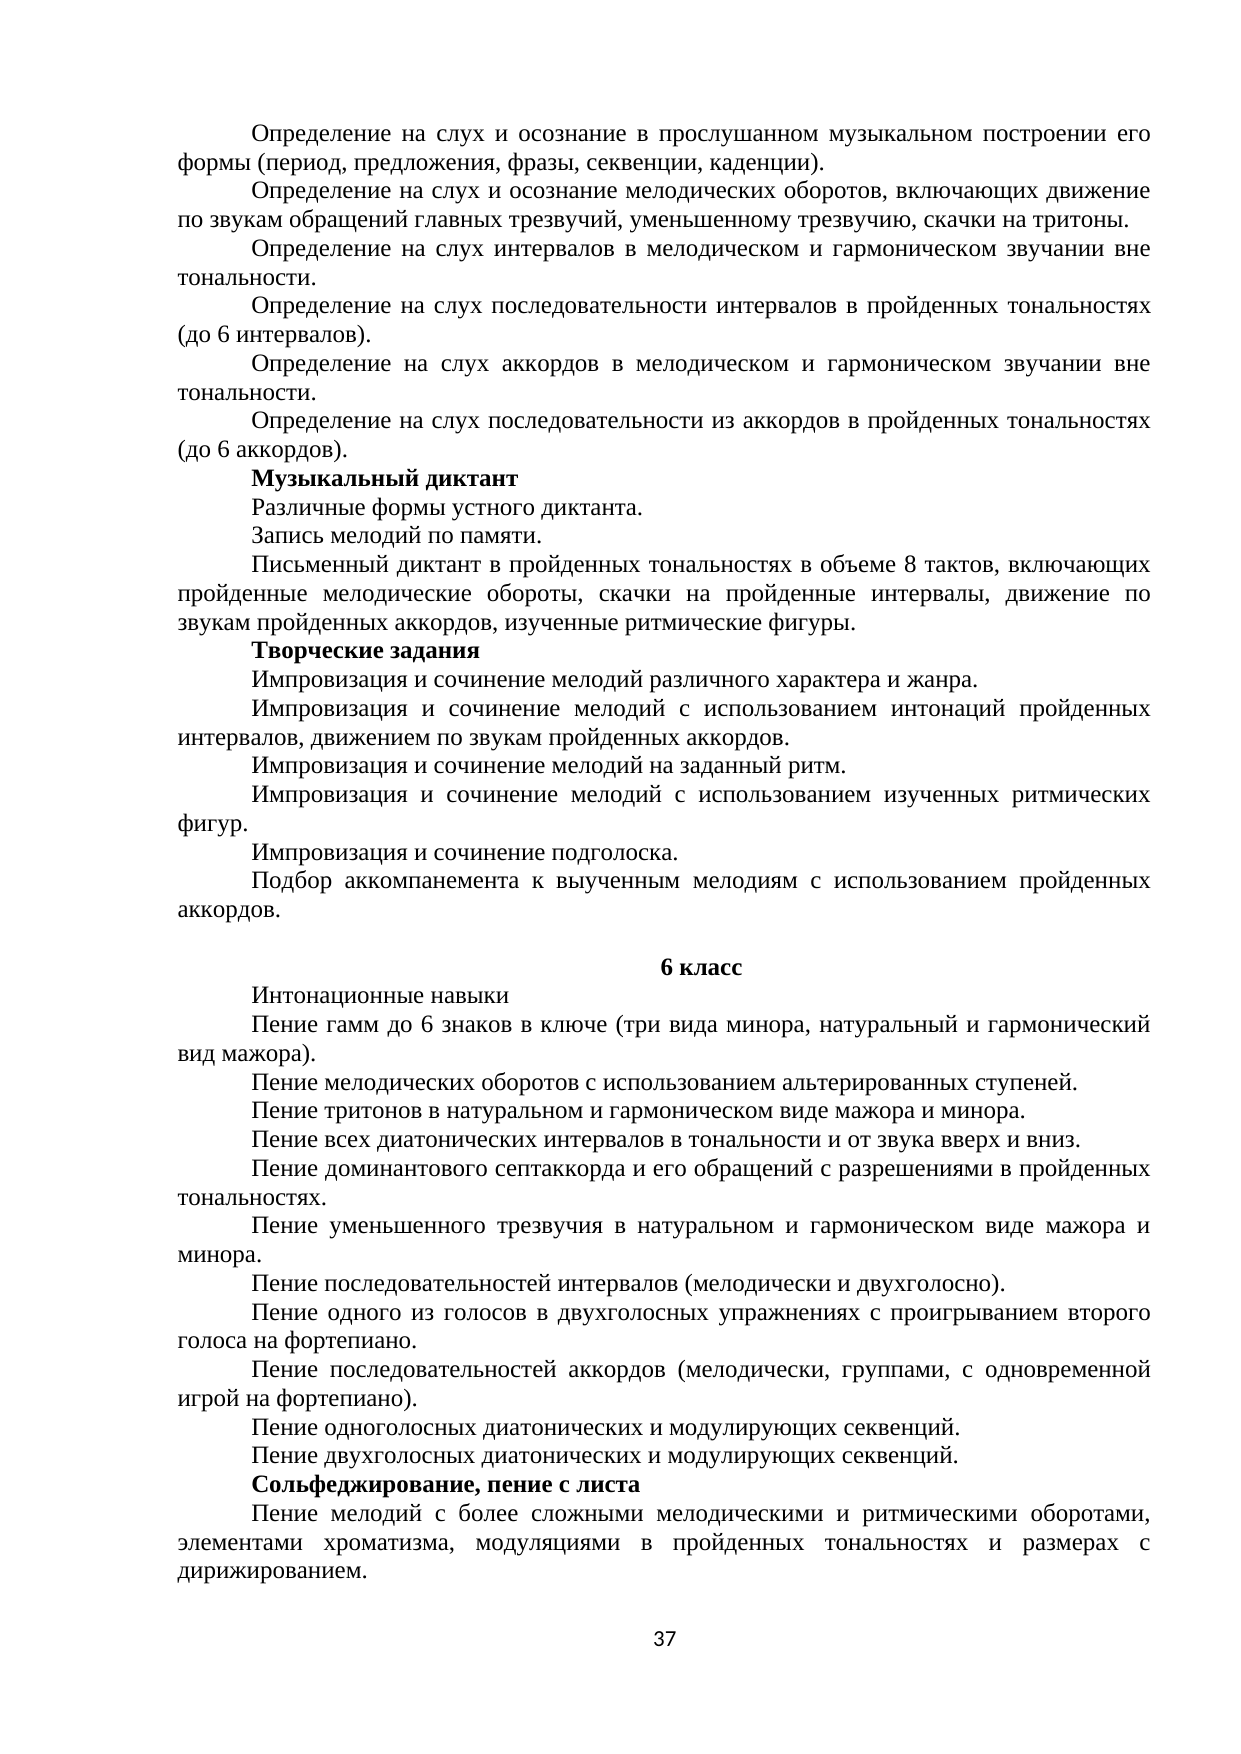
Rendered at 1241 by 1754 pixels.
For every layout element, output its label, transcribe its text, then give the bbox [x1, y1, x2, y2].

text Определение на слух последовательности из аккордов в пройденных тональностях (до 6 аккордов). [177, 406, 1152, 463]
text Сольфеджирование, пение с листа [177, 1469, 1152, 1498]
text 6 класс [177, 952, 1152, 981]
text Пение двухголосных диатонических и модулирующих секвенций. [177, 1441, 1152, 1469]
text Определение на слух последовательности интервалов в пройденных тональностях (до 6 интервалов). [177, 291, 1152, 348]
text Творческие задания [177, 636, 1152, 664]
text Определение на слух аккордов в мелодическом и гармоническом звучании вне тональности. [177, 348, 1152, 406]
text Импровизация и сочинение подголоска. [177, 837, 1152, 866]
text Импровизация и сочинение мелодий с использованием изученных ритмических фигур. [177, 779, 1152, 837]
text Импровизация и сочинение мелодий на заданный ритм. [177, 751, 1152, 779]
text Пение одного из голосов в двухголосных упражнениях с проигрыванием второго голоса на фортепиано. [177, 1297, 1152, 1354]
text Письменный диктант в пройденных тональностях в объеме 8 тактов, включающих пройденные мелодические обороты, скачки на пройденные интервалы, движение по звукам пройденных аккордов, изученные ритмические фигуры. [177, 549, 1152, 636]
text Различные формы устного диктанта. [177, 492, 1152, 521]
text Пение последовательностей аккордов (мелодически, группами, с одновременной игрой на фортепиано). [177, 1354, 1152, 1412]
text Пение уменьшенного трезвучия в натуральном и гармоническом виде мажора и минора. [177, 1211, 1152, 1268]
text Определение на слух и осознание в прослушанном музыкальном построении его формы (период, предложения, фразы, секвенции, каденции). [177, 118, 1152, 176]
text Импровизация и сочинение мелодий различного характера и жанра. [177, 664, 1152, 693]
text Импровизация и сочинение мелодий с использованием интонаций пройденных интервалов, движением по звукам пройденных аккордов. [177, 693, 1152, 751]
text Пение мелодий с более сложными мелодическими и ритмическими оборотами, элементами хроматизма, модуляциями в пройденных тональностях и размерах с дирижированием. [177, 1498, 1152, 1584]
text Пение гамм до 6 знаков в ключе (три вида минора, натуральный и гармонический вид мажора). [177, 1009, 1152, 1067]
text Запись мелодий по памяти. [177, 521, 1152, 549]
text Интонационные навыки [177, 981, 1152, 1009]
text Пение мелодических оборотов с использованием альтерированных ступеней. [177, 1067, 1152, 1096]
text Определение на слух интервалов в мелодическом и гармоническом звучании вне тональности. [177, 233, 1152, 291]
text Определение на слух и осознание мелодических оборотов, включающих движение по звукам обращений главных трезвучий, уменьшенному трезвучию, скачки на тритоны. [177, 176, 1152, 233]
text Пение доминантового септаккорда и его обращений с разрешениями в пройденных тональностях. [177, 1153, 1152, 1211]
text Подбор аккомпанемента к выученным мелодиям с использованием пройденных аккордов. [177, 866, 1152, 923]
text Музыкальный диктант [177, 463, 1152, 492]
text Пение одноголосных диатонических и модулирующих секвенций. [177, 1412, 1152, 1441]
text Пение тритонов в натуральном и гармоническом виде мажора и минора. [177, 1096, 1152, 1124]
text Пение всех диатонических интервалов в тональности и от звука вверх и вниз. [177, 1124, 1152, 1153]
text Пение последовательностей интервалов (мелодически и двухголосно). [177, 1268, 1152, 1297]
